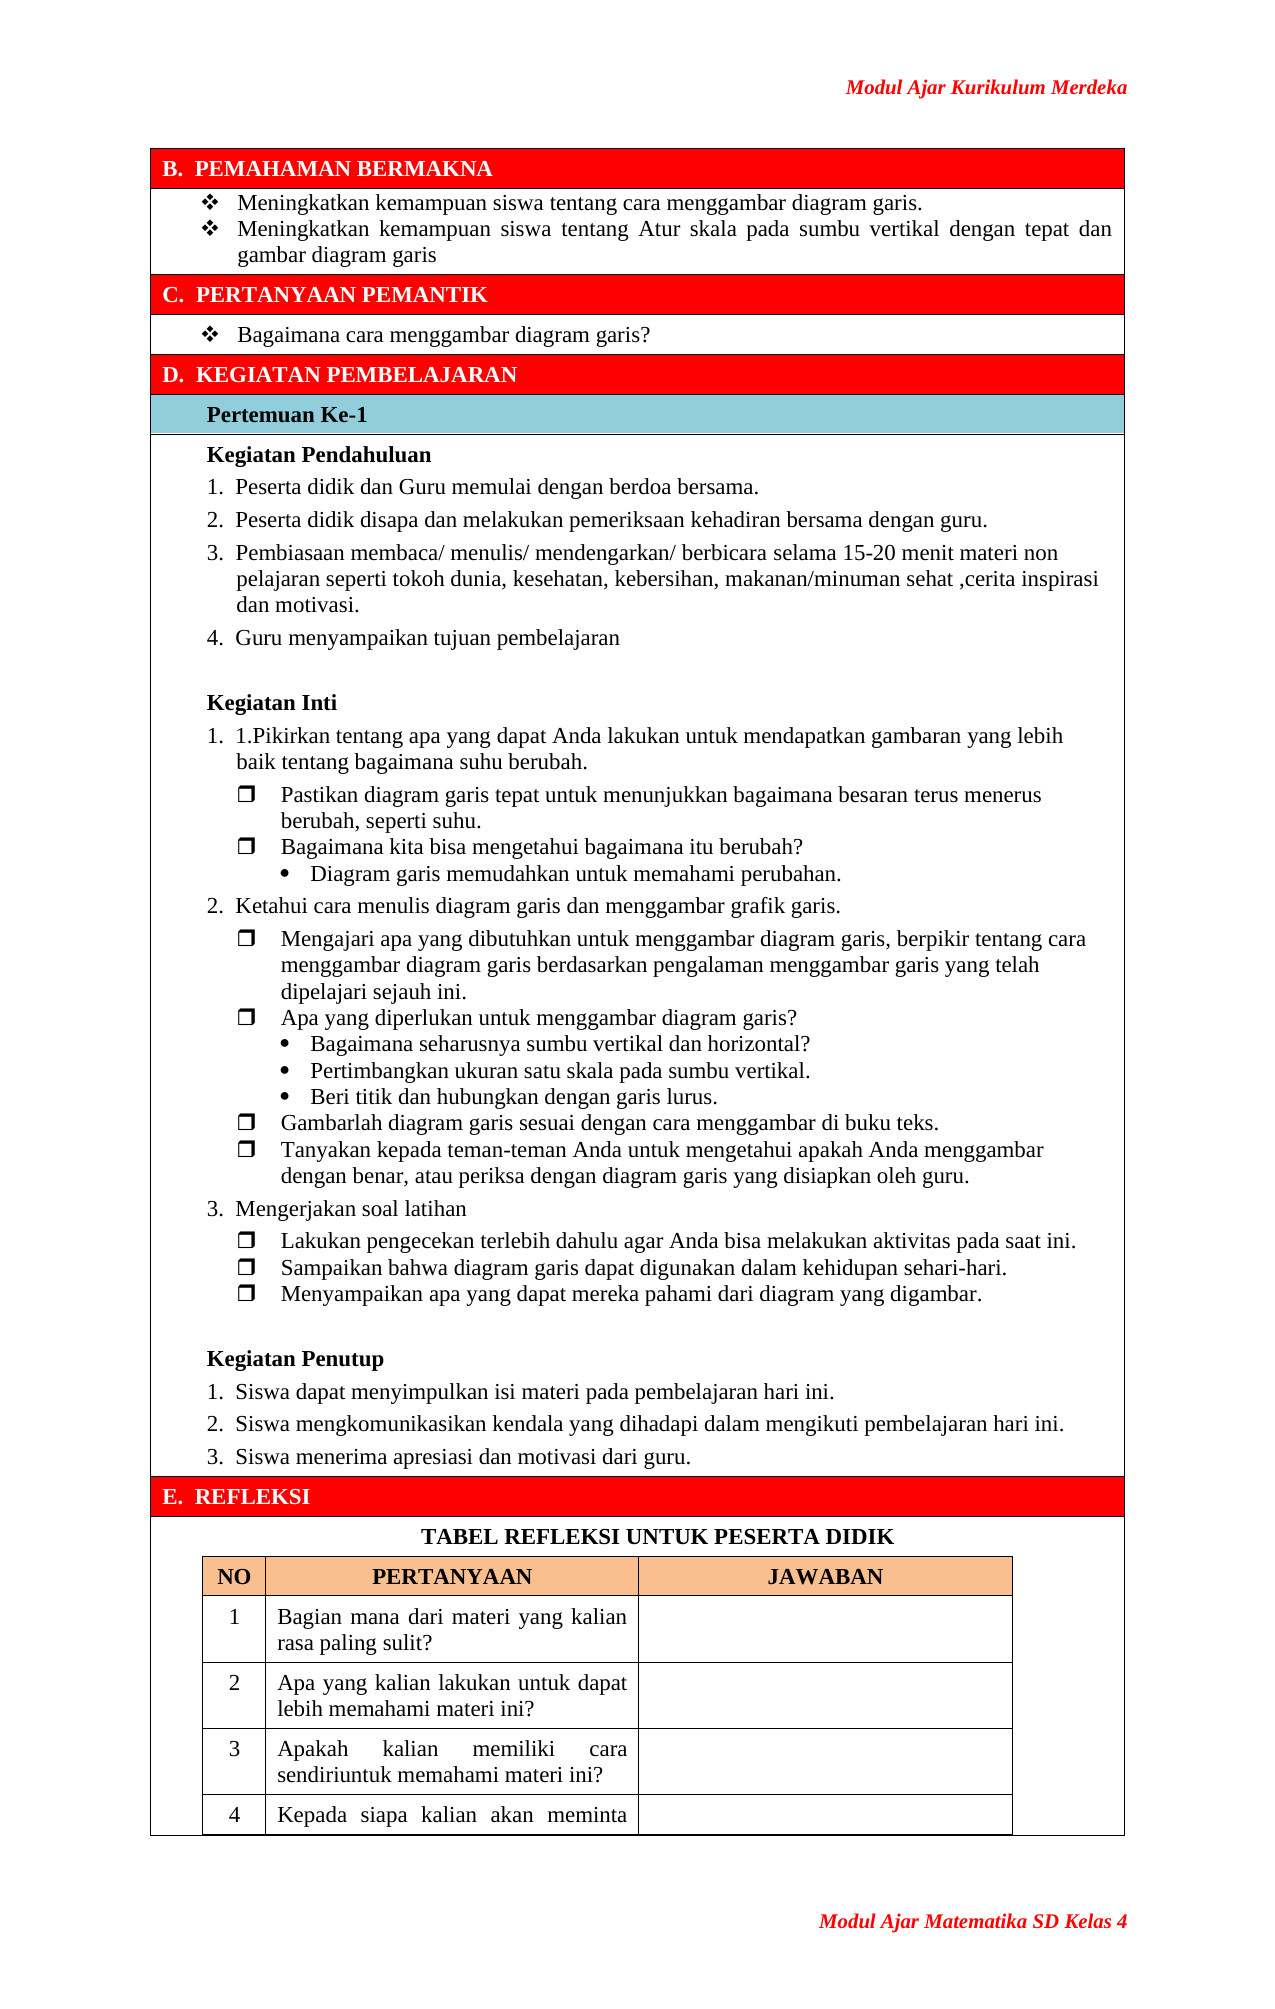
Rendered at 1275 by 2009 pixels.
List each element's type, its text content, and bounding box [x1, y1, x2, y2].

table_cell C. PERTANYAAN PEMANTIK [151, 275, 1124, 314]
table_cell Pertemuan Ke-1 [151, 395, 1124, 433]
table_cell Bagaimana cara menggambar diagram garis? [151, 315, 1124, 354]
table_cell Meningkatkan kemampuan siswa tentang cara menggambar diagram garis. Meningkatkan kemampuan siswa tentang Atur skala pada sumbu vertikal dengan tepat dan gambar diagram garis [151, 189, 1124, 274]
table_cell B. PEMAHAMAN BERMAKNA [151, 149, 1124, 188]
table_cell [151, 1517, 1124, 1835]
table_cell Kegiatan Pendahuluan 1. Peserta didik dan Guru memulai dengan berdoa bersama. 2. Peserta didik disapa dan melakukan pemeriksaan kehadiran bersama dengan guru. 3. Pembiasaan membaca/ menulis/ mendengarkan/ berbicara selama 15-20 menit materi non pelajaran seperti tokoh dunia, kesehatan, kebersihan, makanan/minuman sehat ,cerita inspirasi dan motivasi. 4. Guru menyampaikan tujuan pembelajaran Kegiatan Inti 1. 1.Pikirkan tentang apa yang dapat Anda lakukan untuk mendapatkan gambaran yang lebih baik tentang bagaimana suhu berubah. Pastikan diagram garis tepat untuk menunjukkan bagaimana besaran terus menerus berubah, seperti suhu. Bagaimana kita bisa mengetahui bagaimana itu berubah? Diagram garis memudahkan untuk memahami perubahan. 2. Ketahui cara menulis diagram garis dan menggambar grafik garis. Mengajari apa yang dibutuhkan untuk menggambar diagram garis, berpikir tentang cara menggambar diagram garis berdasarkan pengalaman menggambar garis yang telah dipelajari sejauh ini. Apa yang diperlukan untuk menggambar diagram garis? Bagaimana seharusnya sumbu vertikal dan horizontal? Pertimbangkan ukuran satu skala pada sumbu vertikal. Beri titik dan hubungkan dengan garis lurus. Gambarlah diagram garis sesuai dengan cara menggambar di buku teks. Tanyakan kepada teman-teman Anda untuk mengetahui apakah Anda menggambar dengan benar, atau periksa dengan diagram garis yang disiapkan oleh guru. 3. Mengerjakan soal latihan Lakukan pengecekan terlebih dahulu agar Anda bisa melakukan aktivitas pada saat ini. Sampaikan bahwa diagram garis dapat digunakan dalam kehidupan sehari-hari. Menyampaikan apa yang dapat mereka pahami dari diagram yang digambar. Kegiatan Penutup 1. Siswa dapat menyimpulkan isi materi pada pembelajaran hari ini. 2. Siswa mengkomunikasikan kendala yang dihadapi dalam mengikuti pembelajaran hari ini. 3. Siswa menerima apresiasi dan motivasi dari guru. [151, 435, 1124, 1476]
table_cell D. KEGIATAN PEMBELAJARAN [151, 355, 1124, 394]
table_cell E. REFLEKSI [151, 1477, 1124, 1516]
